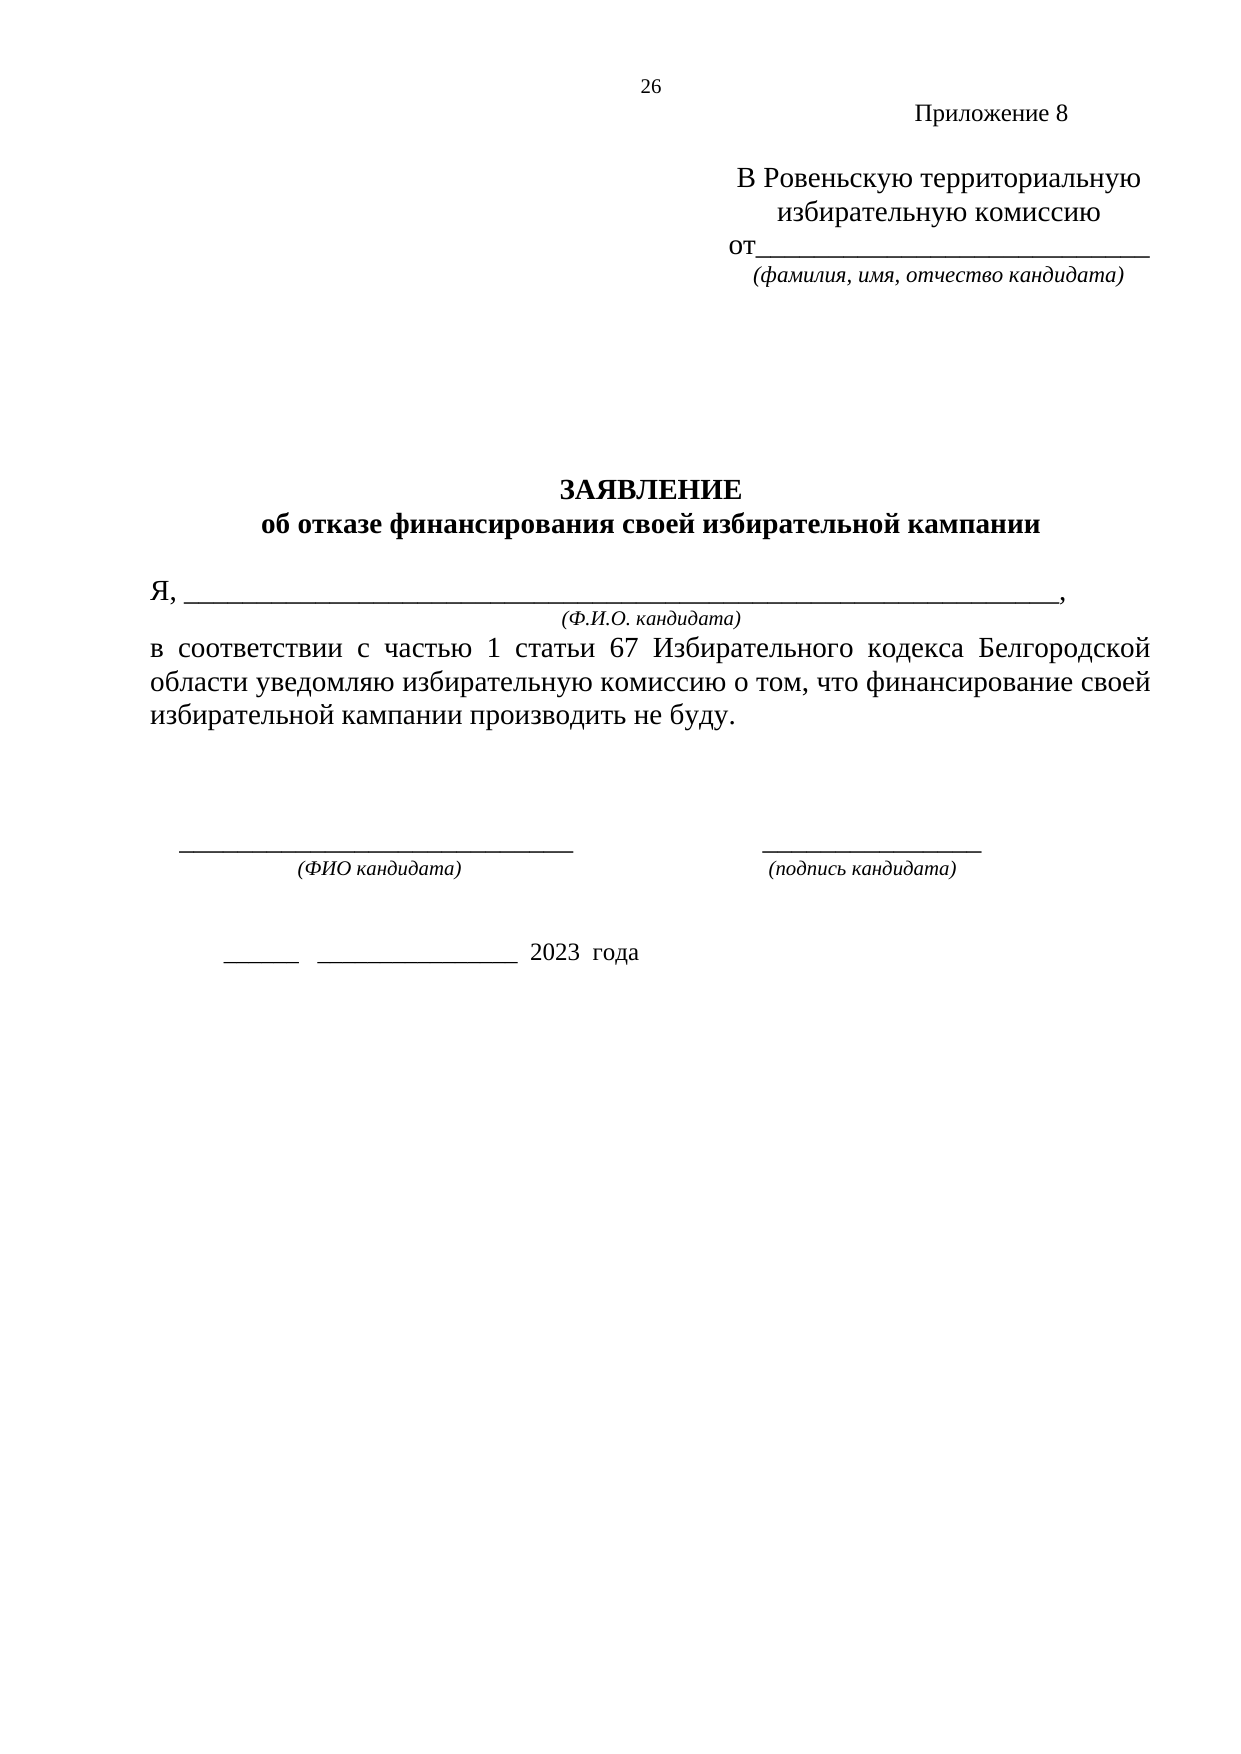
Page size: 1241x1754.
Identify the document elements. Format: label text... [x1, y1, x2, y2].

text ___________________________ _______________ [150, 822, 1152, 856]
text об отказе финансирования своей избирательной кампании [150, 506, 1152, 539]
text в соответствии с частью 1 статьи 67 Избирательного кодекса Белгородской области уведомляю избирательную комиссию о том, что финансирование своей избирательной кампании производить не буду. [150, 630, 1152, 731]
text (Ф.И.О. кандидата) [150, 606, 1152, 630]
text Приложение 8 [846, 98, 1137, 127]
text ______ ________________ 2023 года [150, 937, 1152, 966]
text ЗАЯВЛЕНИЕ [150, 472, 1152, 506]
text (фамилия, имя, отчество кандидата) [711, 261, 1152, 287]
text от___________________________ [726, 227, 1152, 261]
text В Ровеньскую территориальную избирательную комиссию [726, 160, 1152, 227]
text (ФИО кандидата) (подпись кандидата) [150, 856, 1152, 880]
text Я, ____________________________________________________________, [150, 573, 1152, 606]
